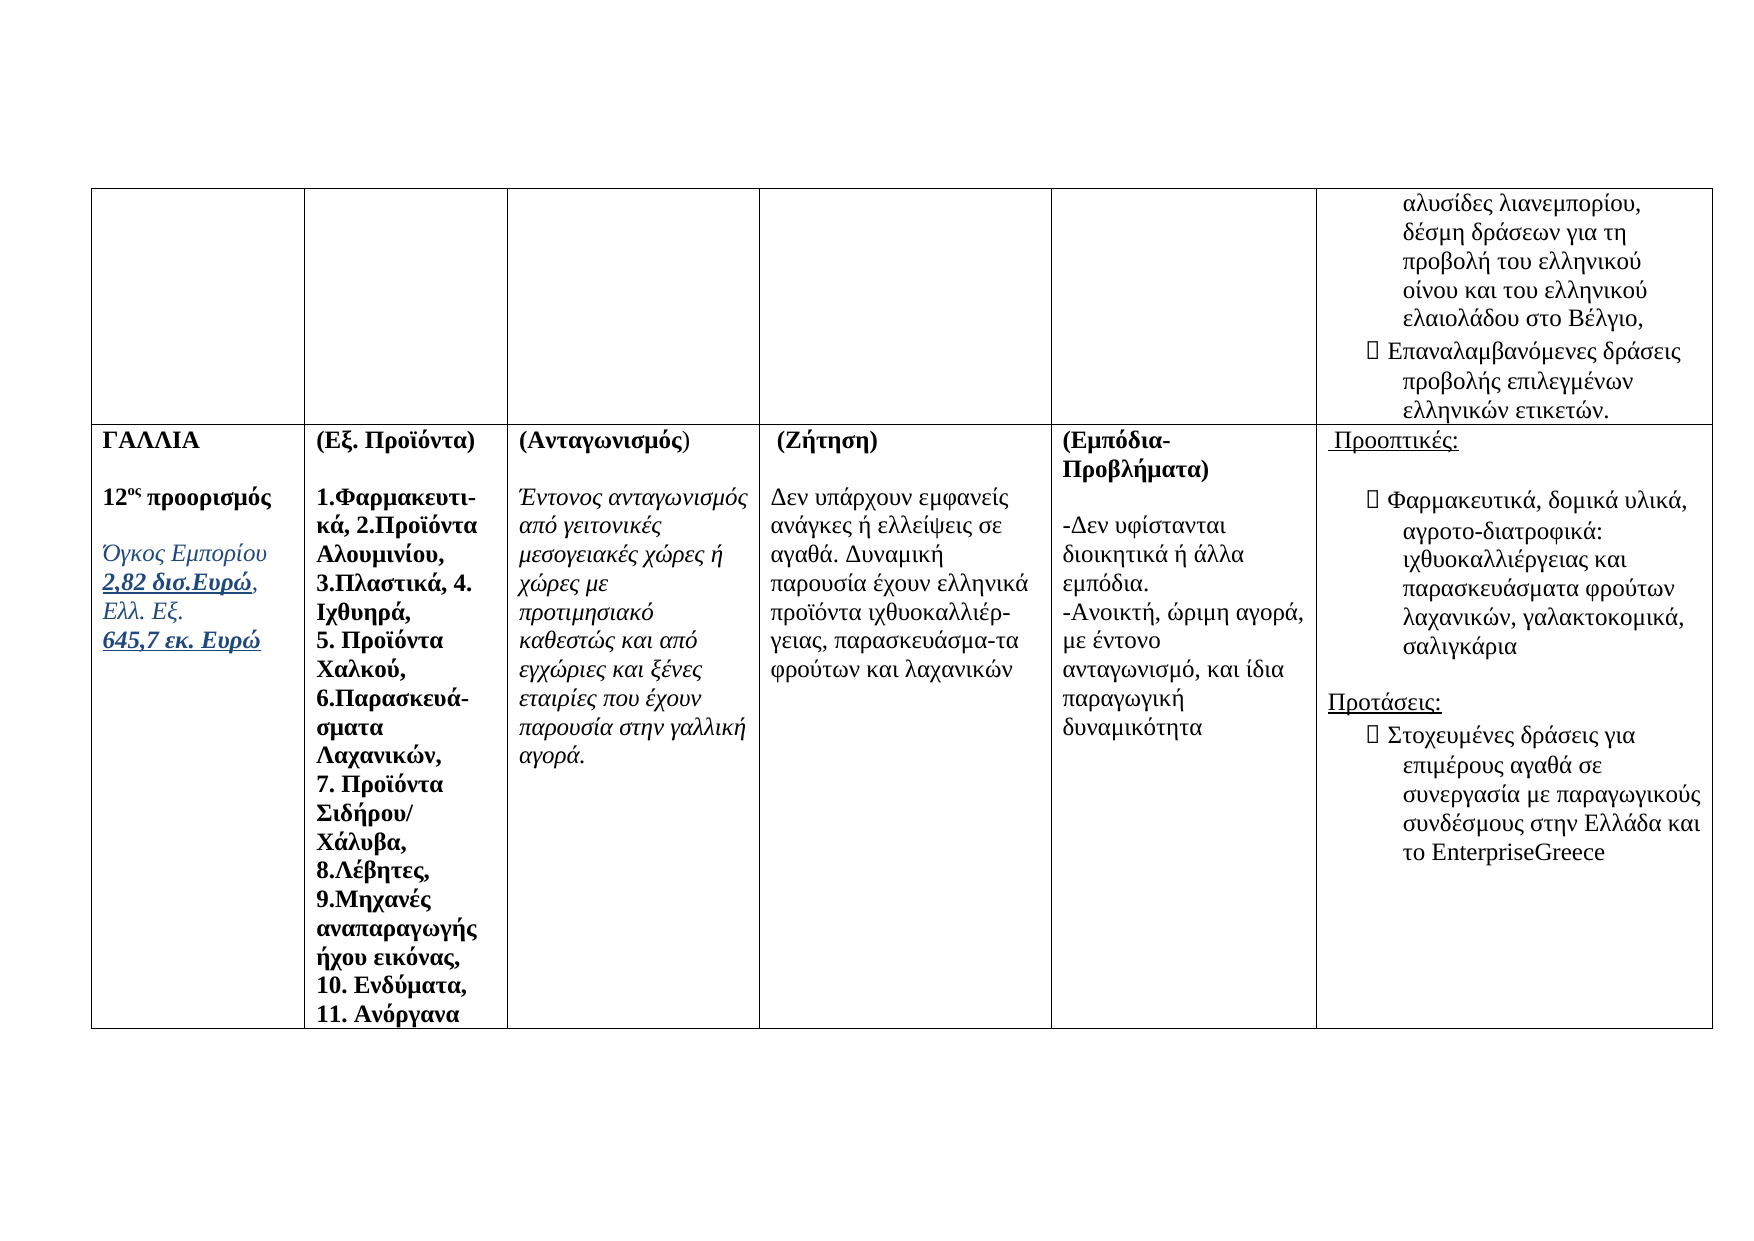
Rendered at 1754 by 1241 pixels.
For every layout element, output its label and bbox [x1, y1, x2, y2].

table_cell [760, 189, 1051, 424]
table_cell [305, 425, 507, 1028]
table_cell [305, 189, 507, 424]
table_cell [92, 189, 304, 424]
table_cell [760, 425, 1051, 1028]
table_cell [1052, 425, 1316, 1028]
table_cell [508, 189, 759, 424]
table_cell [1317, 189, 1712, 424]
table_cell [508, 425, 759, 1028]
table_cell [1317, 425, 1712, 1028]
table_cell [1052, 189, 1316, 424]
table_cell [92, 425, 304, 1028]
